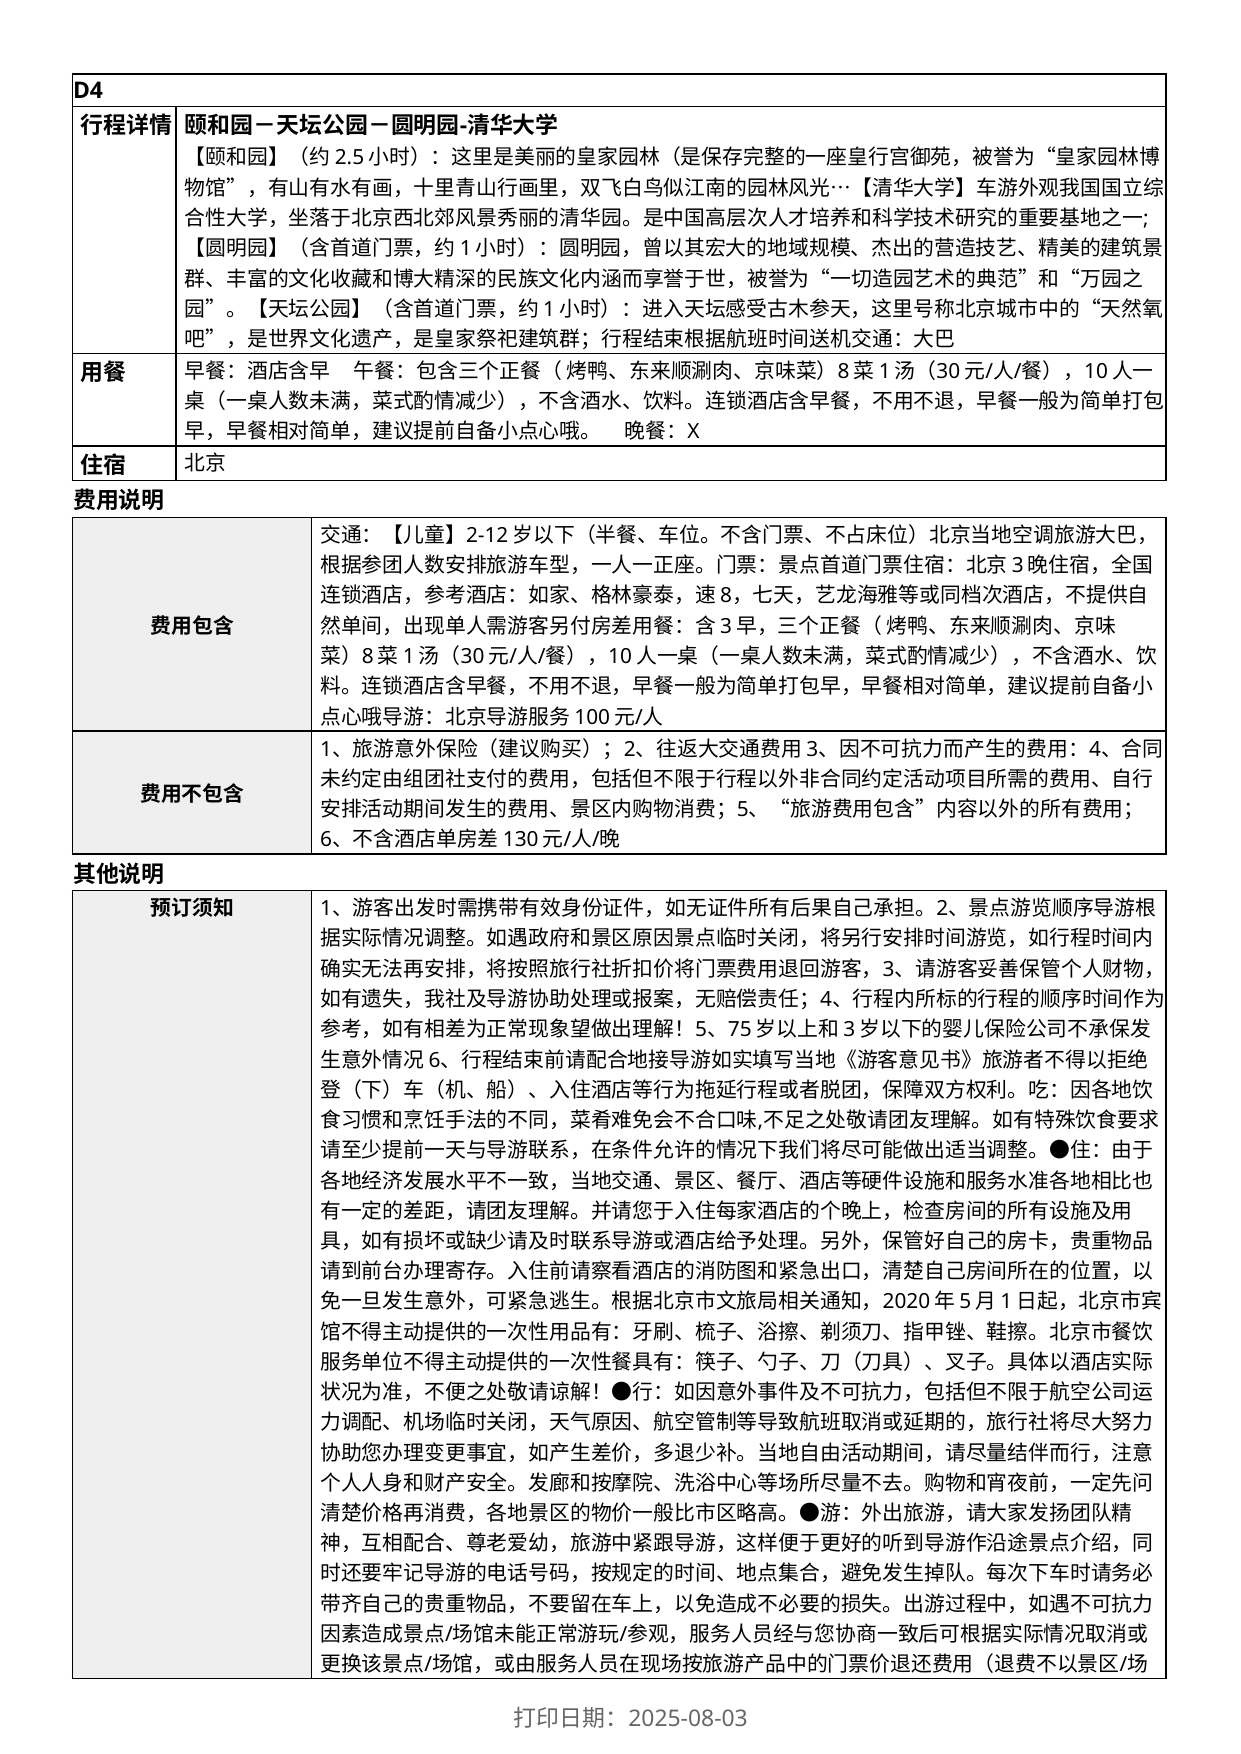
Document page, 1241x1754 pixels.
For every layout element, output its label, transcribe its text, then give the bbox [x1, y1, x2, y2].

text 其他说明 [73, 856, 1167, 889]
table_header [312, 891, 1165, 1678]
table_header 费用包含 [73, 518, 311, 730]
table_header 预订须知 [73, 891, 311, 1678]
table_cell 北京 [177, 447, 1165, 480]
table_cell 1、旅游意外保险（建议购买）； [312, 732, 1165, 853]
table_cell D4 [73, 75, 1165, 106]
table_cell 颐和园－天坛公园－圆明园-清华大学 【颐和园】（约2.5小时）：这里是美丽的皇家园林（是保存完整的一座皇行宫御苑，被誉为“皇家园林博物馆”，有山有水有画，十里青山行画里，双飞白鸟似江南的园林风光… [177, 107, 1165, 352]
text 费用说明 [73, 482, 1167, 516]
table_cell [177, 354, 1165, 445]
table_cell 费用不包含 [73, 732, 311, 853]
table_header 交通：【儿童】2-12岁以下（半餐、车位。不含门票、不占床位） [312, 518, 1165, 730]
table_cell 行程详情 [73, 107, 175, 352]
table_cell 用餐 [73, 354, 175, 445]
table_cell 住宿 [73, 447, 175, 480]
